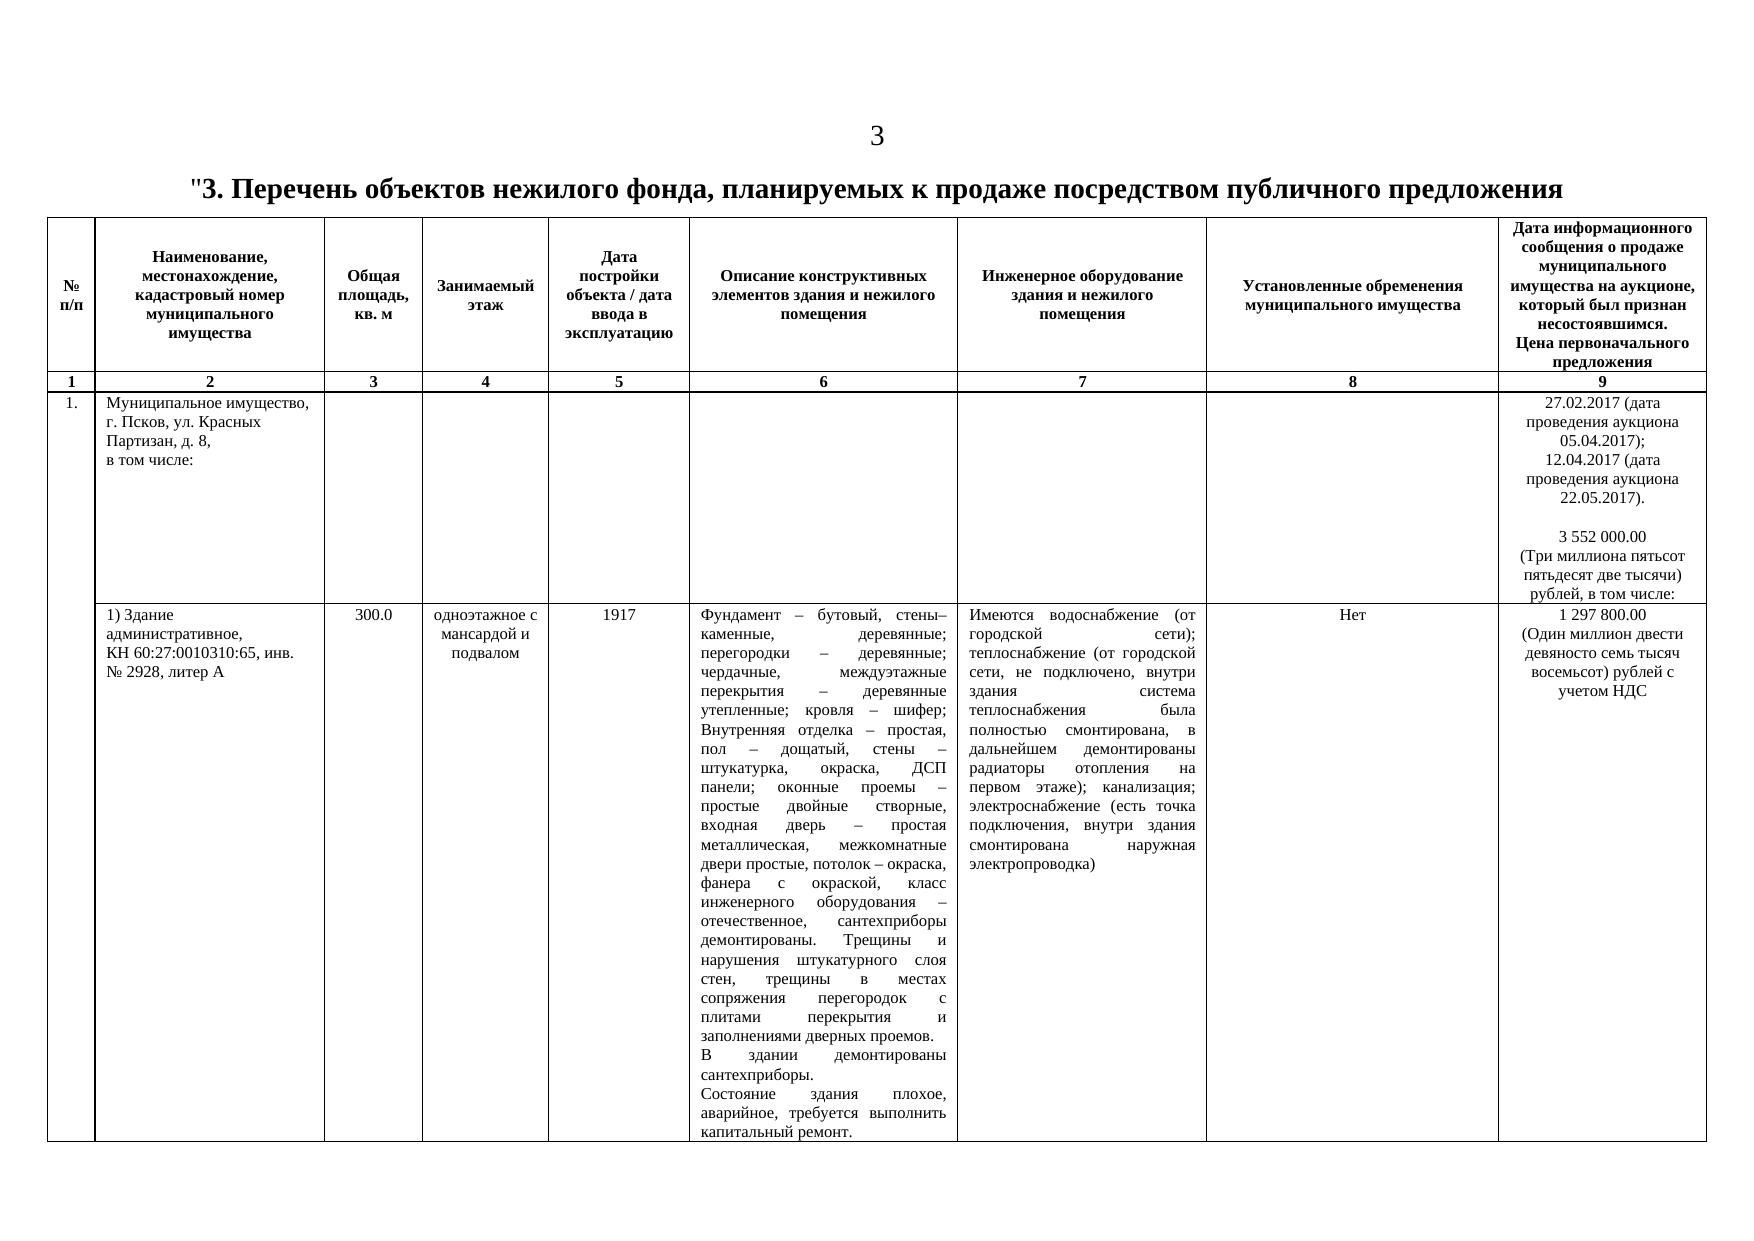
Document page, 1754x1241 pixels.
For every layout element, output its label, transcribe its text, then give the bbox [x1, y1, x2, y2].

table_cell 300.0 [325, 604, 422, 1141]
table_cell 1917 [549, 604, 689, 1141]
table_cell [690, 393, 957, 603]
table_cell 8 [1207, 372, 1498, 391]
table_header Занимаемый этаж [423, 218, 548, 371]
table_header Дата информационного сообщения о продаже муниципального имущества на аукционе, который был признан несостоявшимся. Цена первоначального предложения [1499, 218, 1706, 371]
table_cell Муниципальное имущество, г. Псков, ул. Красных Партизан, д. 8, в том числе: [96, 393, 324, 603]
table_cell 6 [690, 372, 957, 391]
table_cell 9 [1499, 372, 1706, 391]
table_header Описание конструктивных элементов здания и нежилого помещения [690, 218, 957, 371]
table_header Общая площадь, кв. м [325, 218, 422, 371]
table_cell [958, 393, 1206, 603]
table_header Наименование, местонахождение, кадастровый номер муниципального имущества [96, 218, 324, 371]
table_cell 1) Здание административное, КН 60:27:0010310:65, инв. № 2928, литер А [96, 604, 324, 1141]
table_cell [1207, 393, 1498, 603]
table_cell 1 [48, 372, 94, 391]
text "3. Перечень объектов нежилого фонда, планируемых к продаже посредством публичного предложения [59, 171, 1695, 204]
table_cell 1. [48, 393, 94, 1141]
table_cell [423, 393, 548, 603]
table_cell 1 297 800.00 (Один миллион двести девяносто семь тысяч восемьсот) рублей с учетом НДС [1499, 604, 1706, 1141]
table_cell 3 [325, 372, 422, 391]
table_cell 4 [423, 372, 548, 391]
table_cell 27.02.2017 (дата проведения аукциона 05.04.2017); 12.04.2017 (дата проведения аукциона 22.05.2017). 3 552 000.00 (Три миллиона пятьсот пятьдесят две тысячи) рублей, в том числе: [1499, 393, 1706, 603]
table_header Установленные обременения муниципального имущества [1207, 218, 1498, 371]
table_cell 5 [549, 372, 689, 391]
table_header Дата постройки объекта / дата ввода в эксплуатацию [549, 218, 689, 371]
table_cell одноэтажное с мансардой и подвалом [423, 604, 548, 1141]
table_cell Фундамент – бутовый, стены– каменные, деревянные; перегородки – деревянные; чердачные, междуэтажные перекрытия – деревянные утепленные; кровля – шифер; Внутренняя отделка – простая, пол – дощатый, стены – штукатурка, окраска, ДСП панели; оконные проемы – простые двойные створные, входная дверь – простая металлическая, межкомнатные двери простые, потолок – окраска, фанера с окраской, класс инженерного оборудования – отечественное, сантехприборы демонтированы. Трещины и нарушения штукатурного слоя стен, трещины в местах сопряжения перегородок с плитами перекрытия и заполнениями дверных проемов. В здании демонтированы сантехприборы. Состояние здания плохое, аварийное, требуется выполнить капитальный ремонт. [690, 604, 957, 1141]
table_header № п/п [48, 218, 94, 371]
table_cell Нет [1207, 604, 1498, 1141]
table_cell [549, 393, 689, 603]
table_cell 2 [96, 372, 324, 391]
table_cell [325, 393, 422, 603]
table_cell Имеются водоснабжение (от городской сети); теплоснабжение (от городской сети, не подключено, внутри здания система теплоснабжения была полностью смонтирована, в дальнейшем демонтированы радиаторы отопления на первом этаже); канализация; электроснабжение (есть точка подключения, внутри здания смонтирована наружная электропроводка) [958, 604, 1206, 1141]
table_cell 7 [958, 372, 1206, 391]
table_header Инженерное оборудование здания и нежилого помещения [958, 218, 1206, 371]
